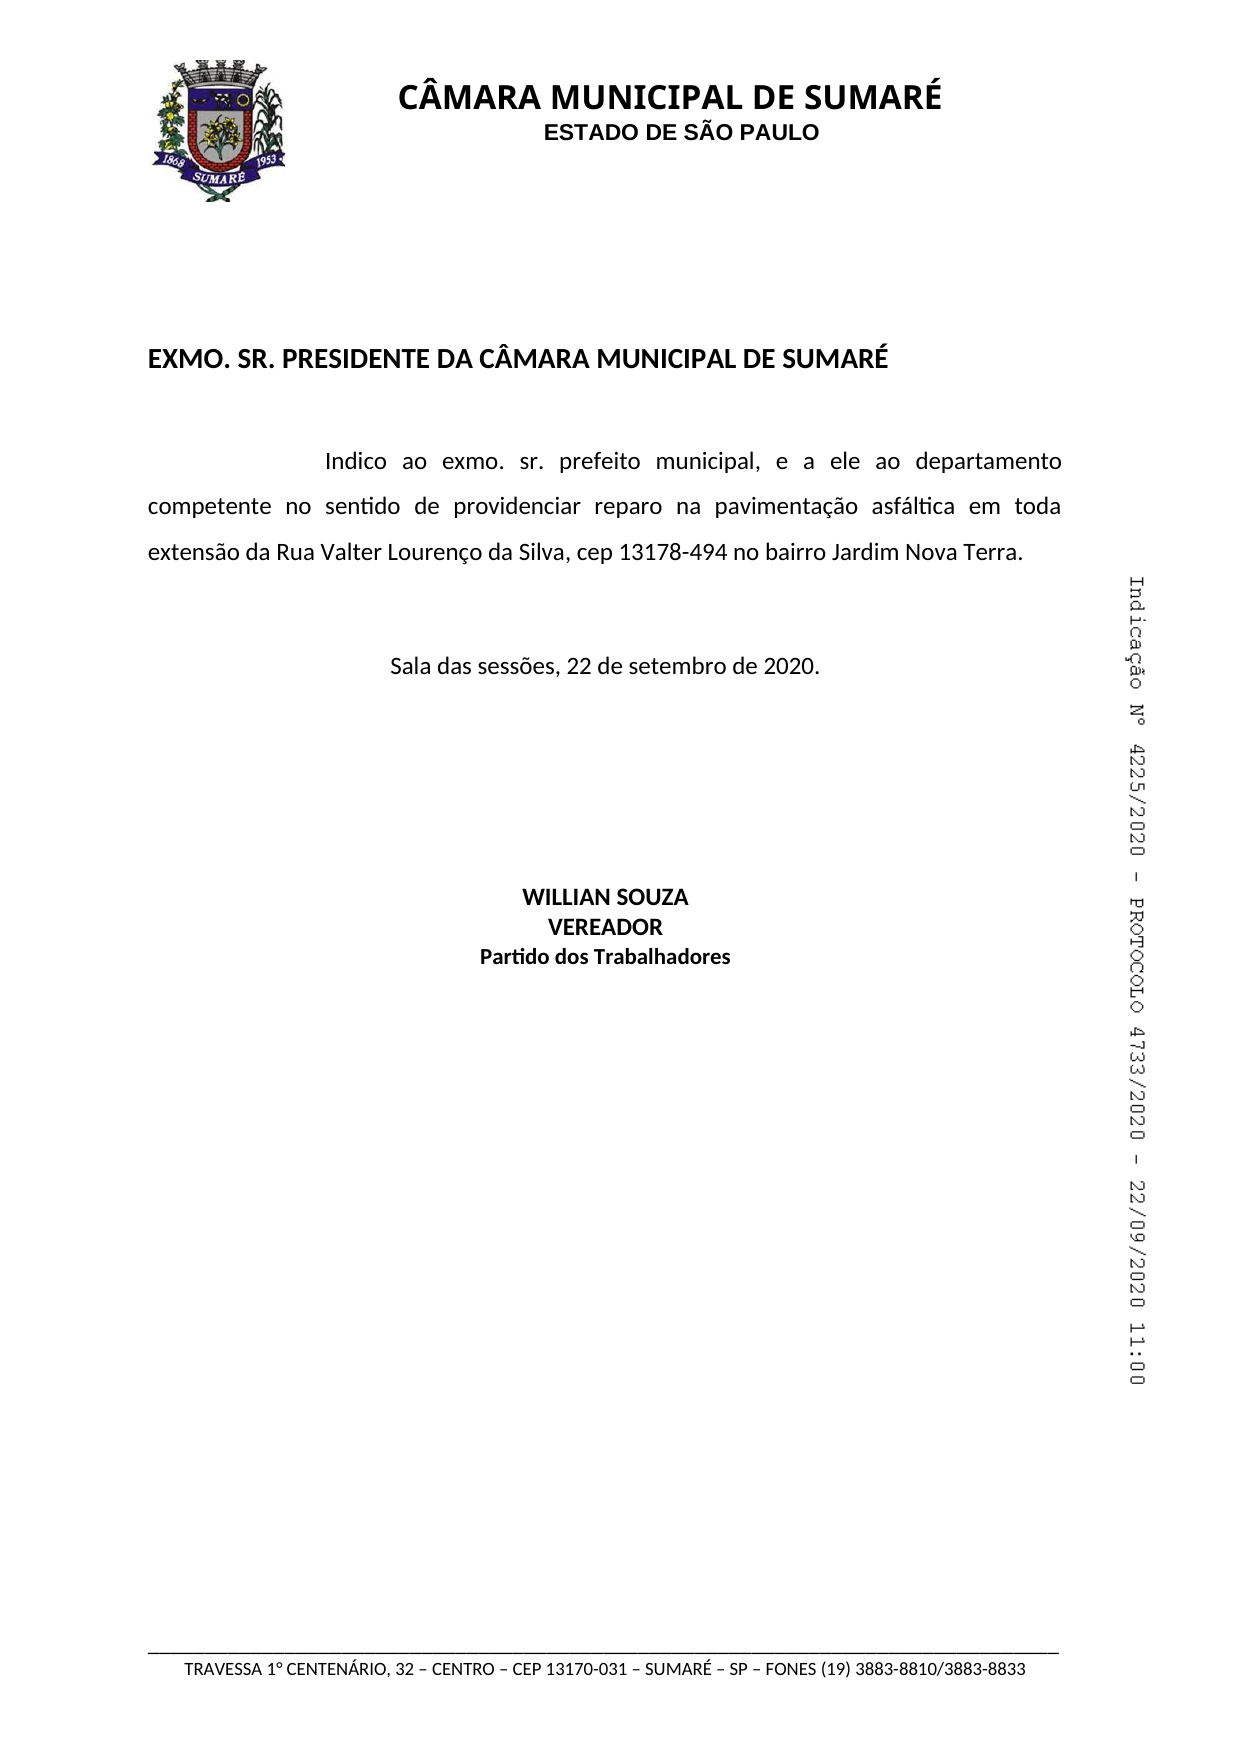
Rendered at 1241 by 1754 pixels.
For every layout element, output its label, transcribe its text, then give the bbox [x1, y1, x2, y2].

text EXMO. SR. PRESIDENTE DA CÂMARA MUNICIPAL DE SUMARÉ [148, 340, 1063, 375]
text Sala das sessões, 22 de setembro de 2020. [148, 650, 1063, 681]
text Partido dos Trabalhadores [148, 942, 1063, 970]
text WILLIAN SOUZA [148, 881, 1063, 911]
text Indico ao exmo. sr. prefeito municipal, e a ele ao departamento competente no sentido de providenciar reparo na pavimentação asfáltica em toda extensão da Rua Valter Lourenço da Silva, cep 13178-494 no bairro Jardim Nova Terra. [148, 445, 1063, 567]
picture [1109, 571, 1160, 1389]
picture [147, 60, 286, 202]
text VEREADOR [148, 911, 1063, 942]
